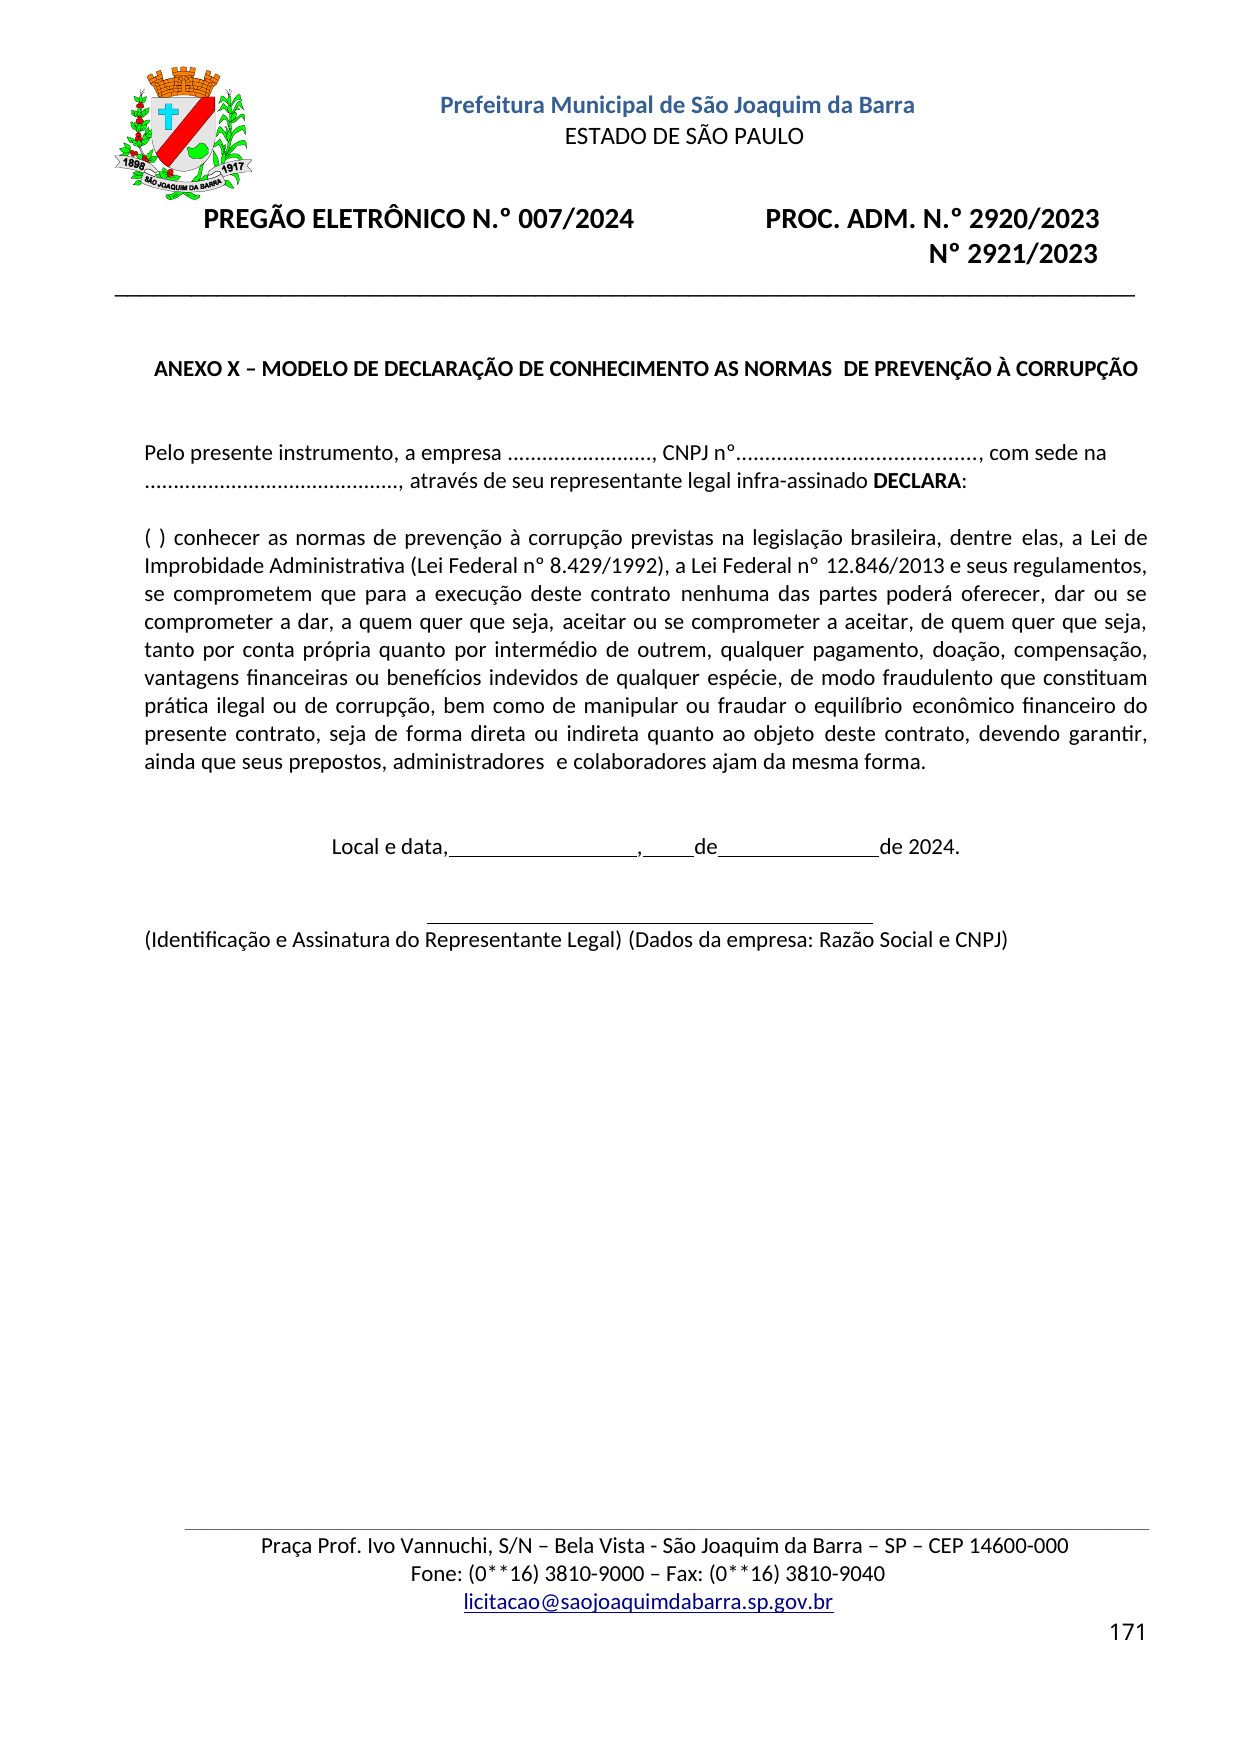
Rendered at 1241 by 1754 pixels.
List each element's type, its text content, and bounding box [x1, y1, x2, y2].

subtitle ANEXO X – MODELO DE DECLARAÇÃO DE CONHECIMENTO AS NORMAS DE PREVENÇÃO À CORRUPÇÃO [144, 354, 1148, 382]
text Pelo presente instrumento, a empresa ........................., CNPJ nº , com sede na [144, 438, 1148, 466]
text ( ) conhecer as normas de prevenção à corrupção previstas na legislação brasileira, dentre elas, a Lei de Improbidade Administrativa (Lei Federal nº 8.429/1992), a Lei Federal nº 12.846/2013 e seus regulamentos, se comprometem que para a execução deste contrato nenhuma das partes poderá oferecer, dar ou se comprometer a dar, a quem quer que seja, aceitar ou se comprometer a aceitar, de quem quer que seja, tanto por conta própria quanto por intermédio de outrem, qualquer pagamento, doação, compensação, vantagens financeiras ou benefícios indevidos de qualquer espécie, de modo fraudulento que constituam prática ilegal ou de corrupção, bem como de manipular ou fraudar o equilíbrio econômico financeiro do presente contrato, seja de forma direta ou indireta quanto ao objeto deste contrato, devendo garantir, ainda que seus prepostos, administradores e colaboradores ajam da mesma forma. [144, 523, 1148, 776]
text Local e data, , de de 2024. [144, 832, 1148, 860]
text (Identificação e Assinatura do Representante Legal) (Dados da empresa: Razão Social e CNPJ) [144, 918, 1148, 953]
text ............................................, através de seu representante legal infra-assinado DECLARA: [144, 466, 1148, 494]
